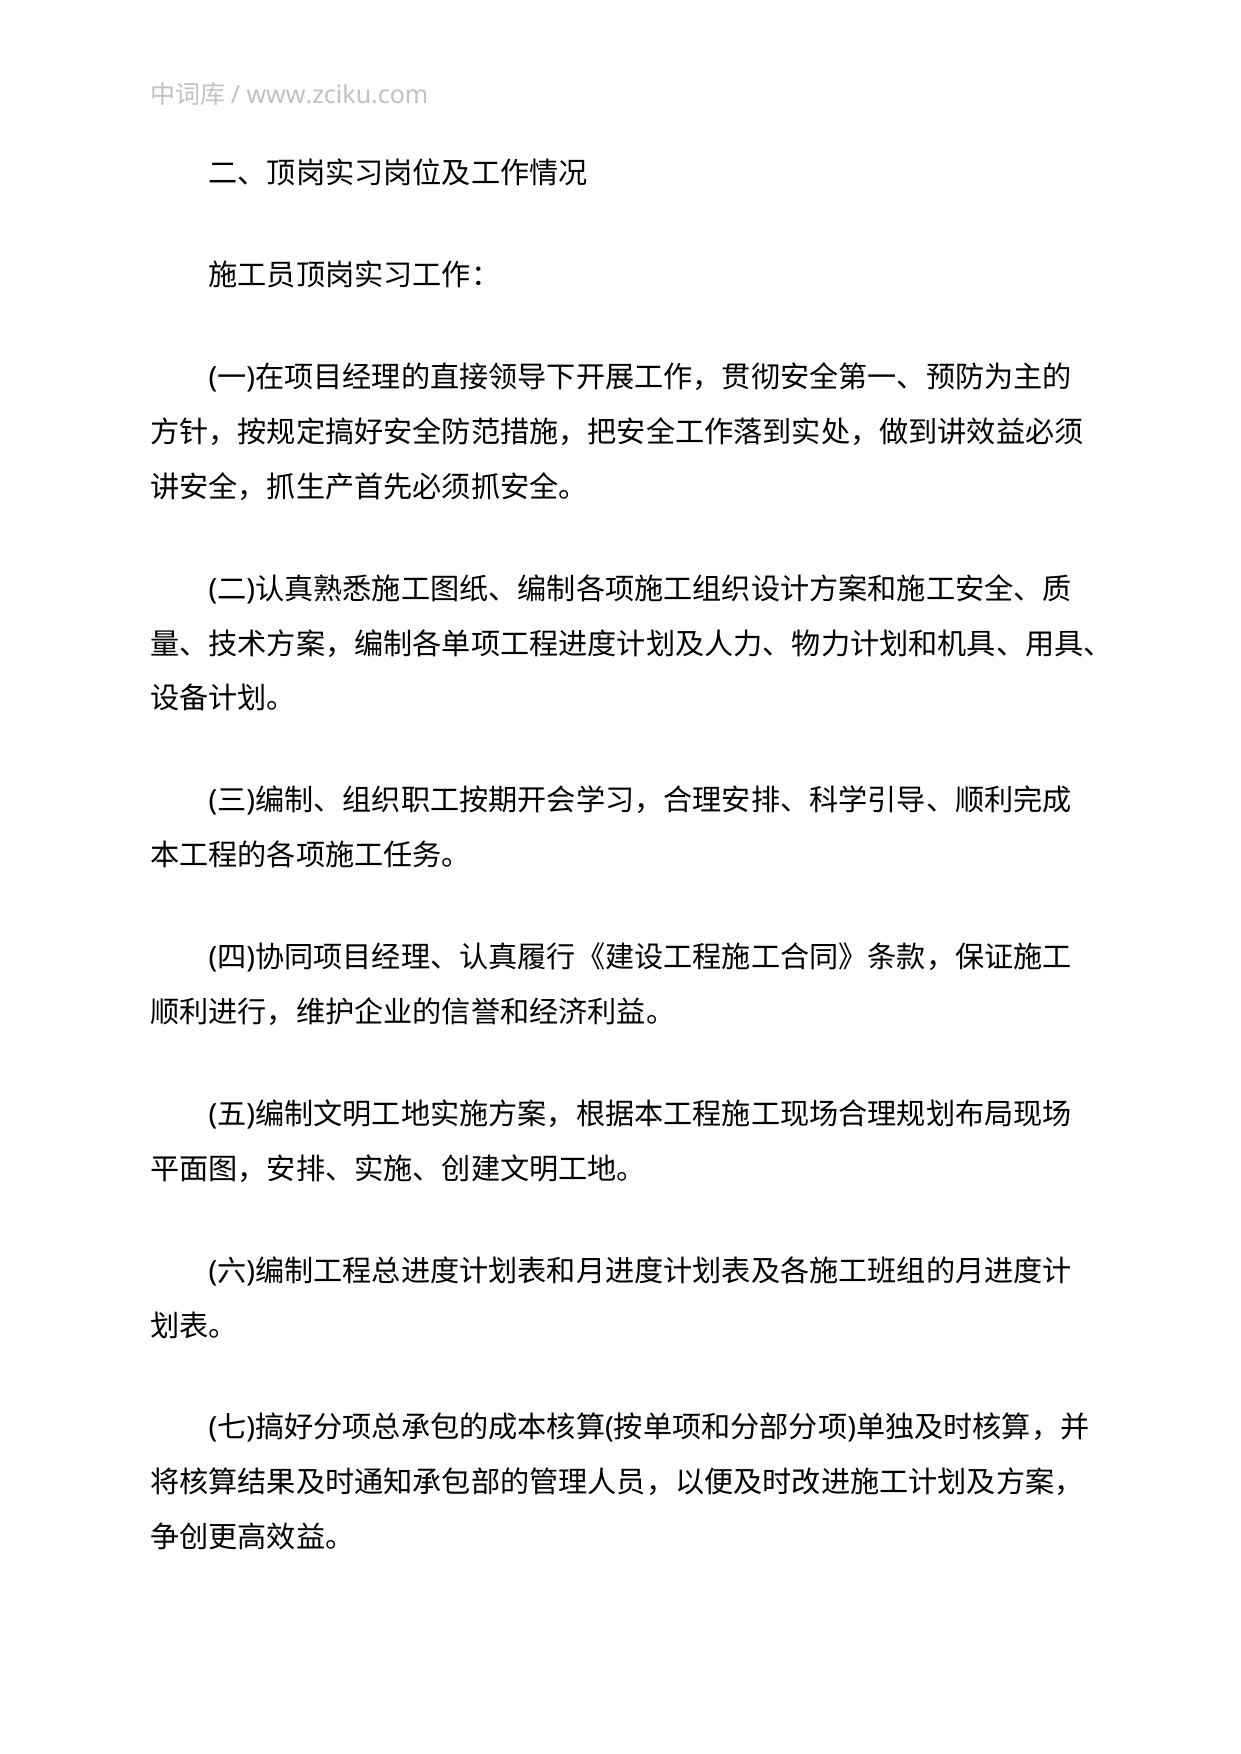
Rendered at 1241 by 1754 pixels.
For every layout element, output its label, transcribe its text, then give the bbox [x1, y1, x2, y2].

text 二、顶岗实习岗位及工作情况 [150, 150, 1090, 192]
text (一)在项目经理的直接领导下开展工作，贯彻安全第一、预防为主的方针，按规定搞好安全防范措施，把安全工作落到实处，做到讲效益必须讲安全，抓生产首先必须抓安全。 [150, 353, 1090, 506]
text 施工员顶岗实习工作： [150, 252, 1090, 294]
text (二)认真熟悉施工图纸、编制各项施工组织设计方案和施工安全、质量、技术方案，编制各单项工程进度计划及人力、物力计划和机具、用具、设备计划。 [150, 565, 1090, 717]
text (四)协同项目经理、认真履行《建设工程施工合同》条款，保证施工顺利进行，维护企业的信誉和经济利益。 [150, 934, 1090, 1031]
text (三)编制、组织职工按期开会学习，合理安排、科学引导、顺利完成本工程的各项施工任务。 [150, 777, 1090, 874]
text (六)编制工程总进度计划表和月进度计划表及各施工班组的月进度计划表。 [150, 1247, 1090, 1344]
text (七)搞好分项总承包的成本核算(按单项和分部分项)单独及时核算，并将核算结果及时通知承包部的管理人员，以便及时改进施工计划及方案，争创更高效益。 [150, 1404, 1090, 1556]
text (五)编制文明工地实施方案，根据本工程施工现场合理规划布局现场平面图，安排、实施、创建文明工地。 [150, 1090, 1090, 1188]
